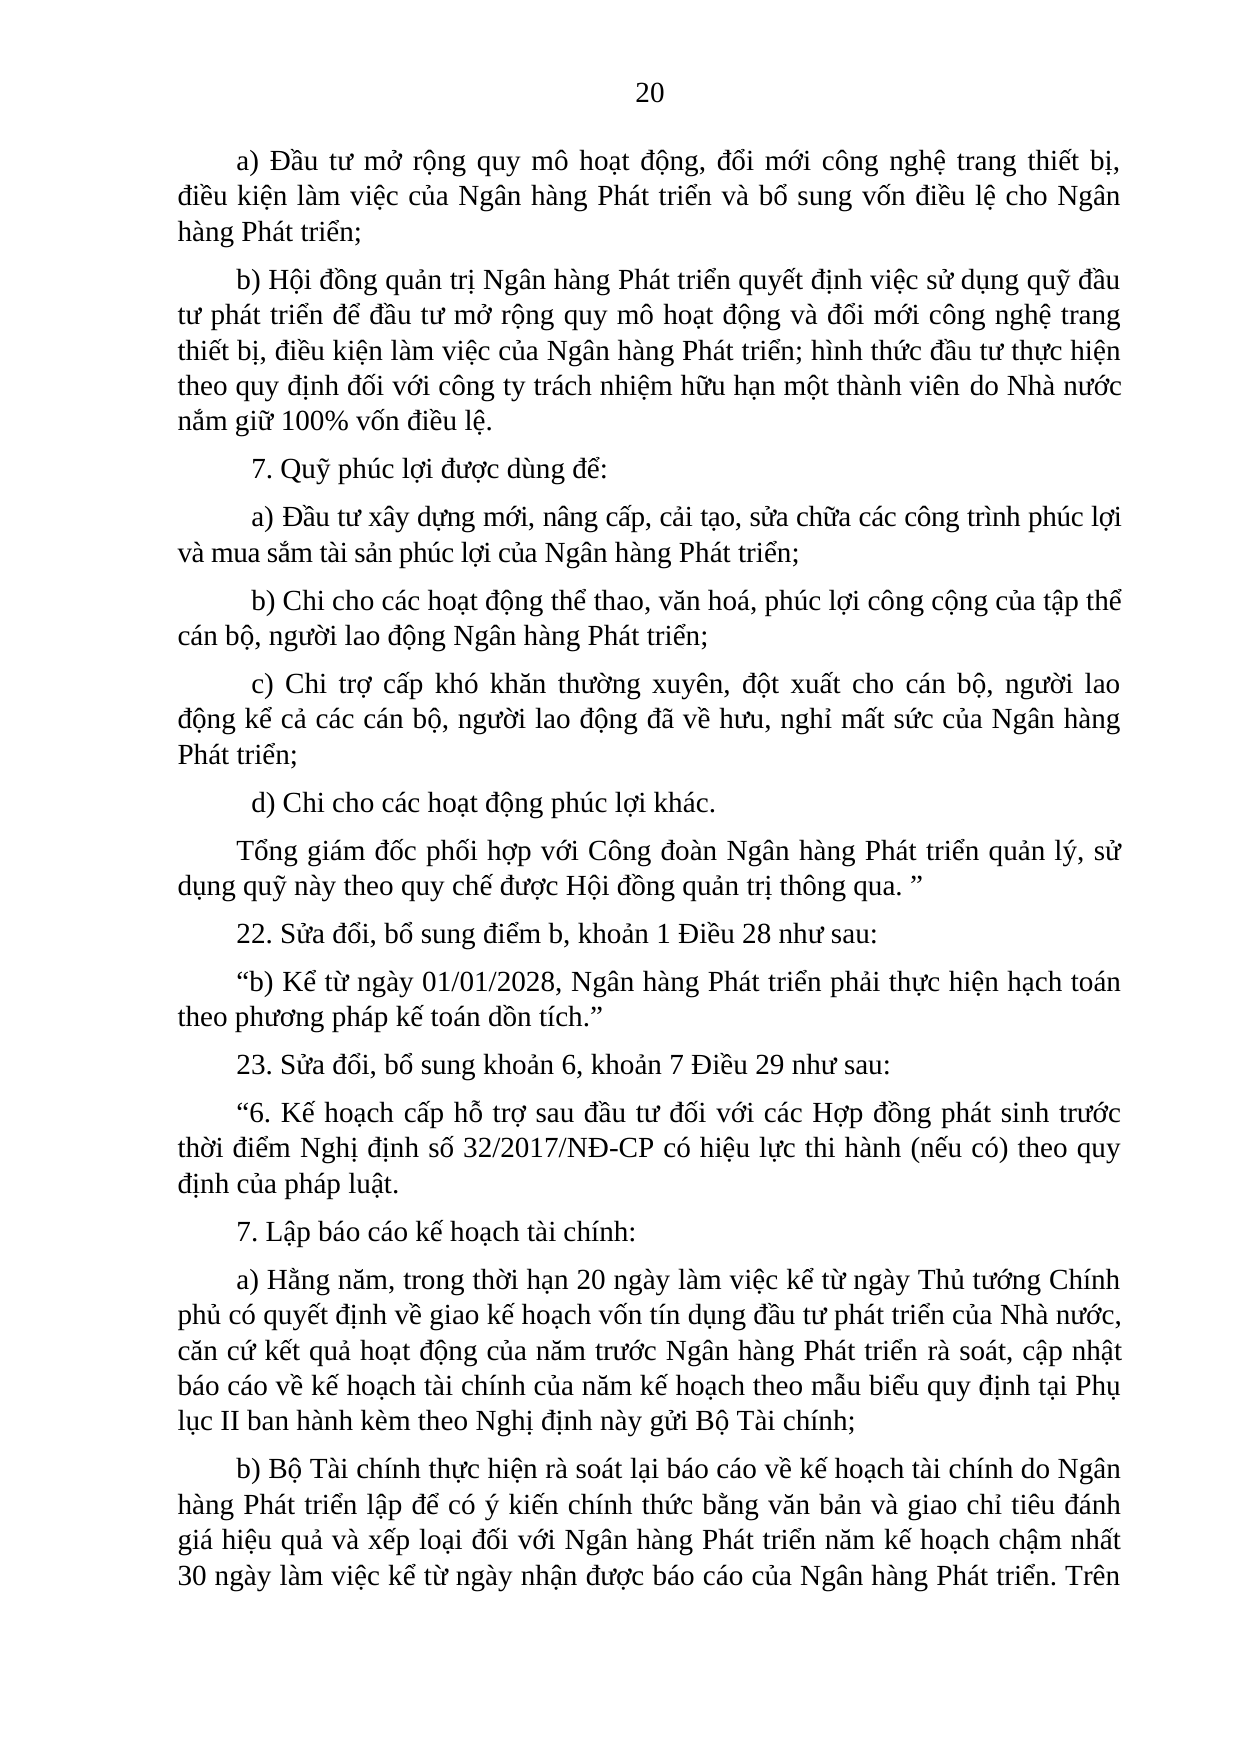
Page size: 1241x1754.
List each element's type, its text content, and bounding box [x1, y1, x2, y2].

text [177, 1450, 1122, 1592]
text “6. Kế hoạch cấp hỗ trợ sau đầu tư đối với các Hợp đồng phát sinh trước thời điểm Nghị định số 32/2017/NĐ-CP có hiệu lực thi hành (nếu có) theo quy định của pháp luật. [177, 1094, 1122, 1200]
text a) Hằng năm, trong thời hạn 20 ngày làm việc kể từ ngày Thủ tướng Chính phủ có quyết định về giao kế hoạch vốn tín dụng đầu tư phát triển của Nhà nước, căn cứ kết quả hoạt động của năm trước Ngân hàng Phát triển rà soát, cập nhật báo cáo về kế hoạch tài chính của năm kế hoạch theo mẫu biểu quy định tại Phụ lục II ban hành kèm theo Nghị định này gửi Bộ Tài chính; [177, 1261, 1122, 1438]
text Tổng giám đốc phối hợp với Công đoàn Ngân hàng Phát triển quản lý, sử dụng quỹ này theo quy chế được Hội đồng quản trị thông qua. ” [177, 832, 1122, 902]
text 7. Lập báo cáo kế hoạch tài chính: [177, 1213, 1122, 1248]
text c) Chi trợ cấp khó khăn thường xuyên, đột xuất cho cán bộ, người lao động kể cả các cán bộ, người lao động đã về hưu, nghỉ mất sức của Ngân hàng Phát triển; [177, 665, 1122, 771]
text 23. Sửa đổi, bổ sung khoản 6, khoản 7 Điều 29 như sau: [177, 1046, 1122, 1082]
text 7. Quỹ phúc lợi được dùng để: [177, 450, 1122, 486]
text “b) Kể từ ngày 01/01/2028, Ngân hàng Phát triển phải thực hiện hạch toán theo phương pháp kế toán dồn tích.” [177, 963, 1122, 1034]
text 22. Sửa đổi, bổ sung điểm b, khoản 1 Điều 28 như sau: [177, 915, 1122, 950]
text a) Đầu tư xây dựng mới, nâng cấp, cải tạo, sửa chữa các công trình phúc lợi và mua sắm tài sản phúc lợi của Ngân hàng Phát triển; [177, 498, 1122, 569]
text b) Chi cho các hoạt động thể thao, văn hoá, phúc lợi công cộng của tập thể cán bộ, người lao động Ngân hàng Phát triển; [177, 582, 1122, 652]
text b) Hội đồng quản trị Ngân hàng Phát triển quyết định việc sử dụng quỹ đầu tư phát triển để đầu tư mở rộng quy mô hoạt động và đổi mới công nghệ trang thiết bị, điều kiện làm việc của Ngân hàng Phát triển; hình thức đầu tư thực hiện theo quy định đối với công ty trách nhiệm hữu hạn một thành viên do Nhà nước nắm giữ 100% vốn điều lệ. [177, 261, 1122, 438]
text a) Đầu tư mở rộng quy mô hoạt động, đổi mới công nghệ trang thiết bị, điều kiện làm việc của Ngân hàng Phát triển và bổ sung vốn điều lệ cho Ngân hàng Phát triển; [177, 142, 1122, 248]
text d) Chi cho các hoạt động phúc lợi khác. [177, 784, 1122, 819]
